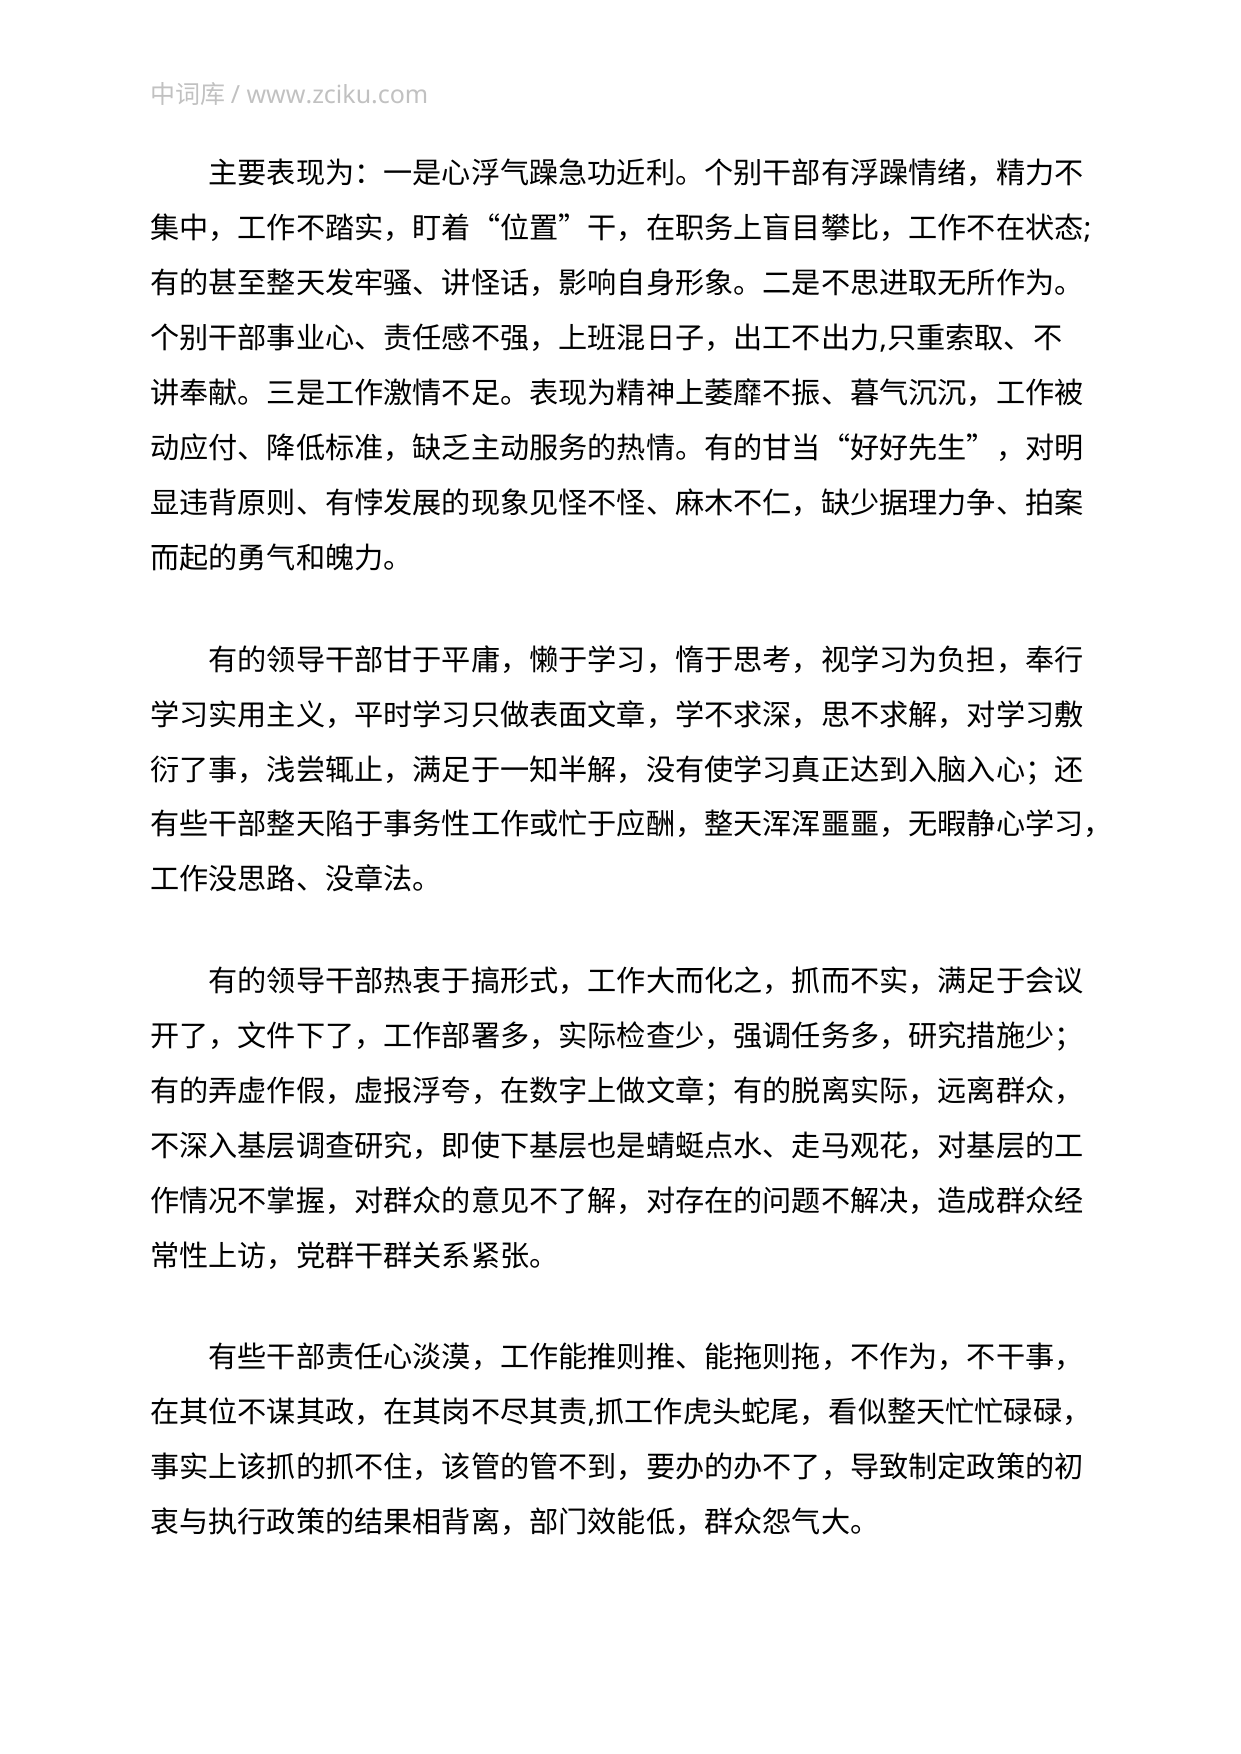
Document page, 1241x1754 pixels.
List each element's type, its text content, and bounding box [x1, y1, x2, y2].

text 有的领导干部热衷于搞形式，工作大而化之，抓而不实，满足于会议开了，文件下了，工作部署多，实际检查少，强调任务多，研究措施少；有的弄虚作假，虚报浮夸，在数字上做文章；有的脱离实际，远离群众，不深入基层调查研究，即使下基层也是蜻蜓点水、走马观花，对基层的工作情况不掌握，对群众的意见不了解，对存在的问题不解决，造成群众经常性上访，党群干群关系紧张。 [150, 958, 1090, 1274]
text 有的领导干部甘于平庸，懒于学习，惰于思考，视学习为负担，奉行学习实用主义，平时学习只做表面文章，学不求深，思不求解，对学习敷衍了事，浅尝辄止，满足于一知半解，没有使学习真正达到入脑入心；还有些干部整天陷于事务性工作或忙于应酬，整天浑浑噩噩，无暇静心学习，工作没思路、没章法。 [150, 636, 1090, 898]
text 主要表现为：一是心浮气躁急功近利。个别干部有浮躁情绪，精力不集中，工作不踏实，盯着“位置”干，在职务上盲目攀比，工作不在状态;有的甚至整天发牢骚、讲怪话，影响自身形象。二是不思进取无所作为。个别干部事业心、责任感不强，上班混日子，出工不出力,只重索取、不讲奉献。三是工作激情不足。表现为精神上萎靡不振、暮气沉沉，工作被动应付、降低标准，缺乏主动服务的热情。有的甘当“好好先生”，对明显违背原则、有悖发展的现象见怪不怪、麻木不仁，缺少据理力争、拍案而起的勇气和魄力。 [150, 150, 1090, 577]
text 有些干部责任心淡漠，工作能推则推、能拖则拖，不作为，不干事，在其位不谋其政，在其岗不尽其责,抓工作虎头蛇尾，看似整天忙忙碌碌，事实上该抓的抓不住，该管的管不到，要办的办不了，导致制定政策的初衷与执行政策的结果相背离，部门效能低，群众怨气大。 [150, 1334, 1090, 1541]
